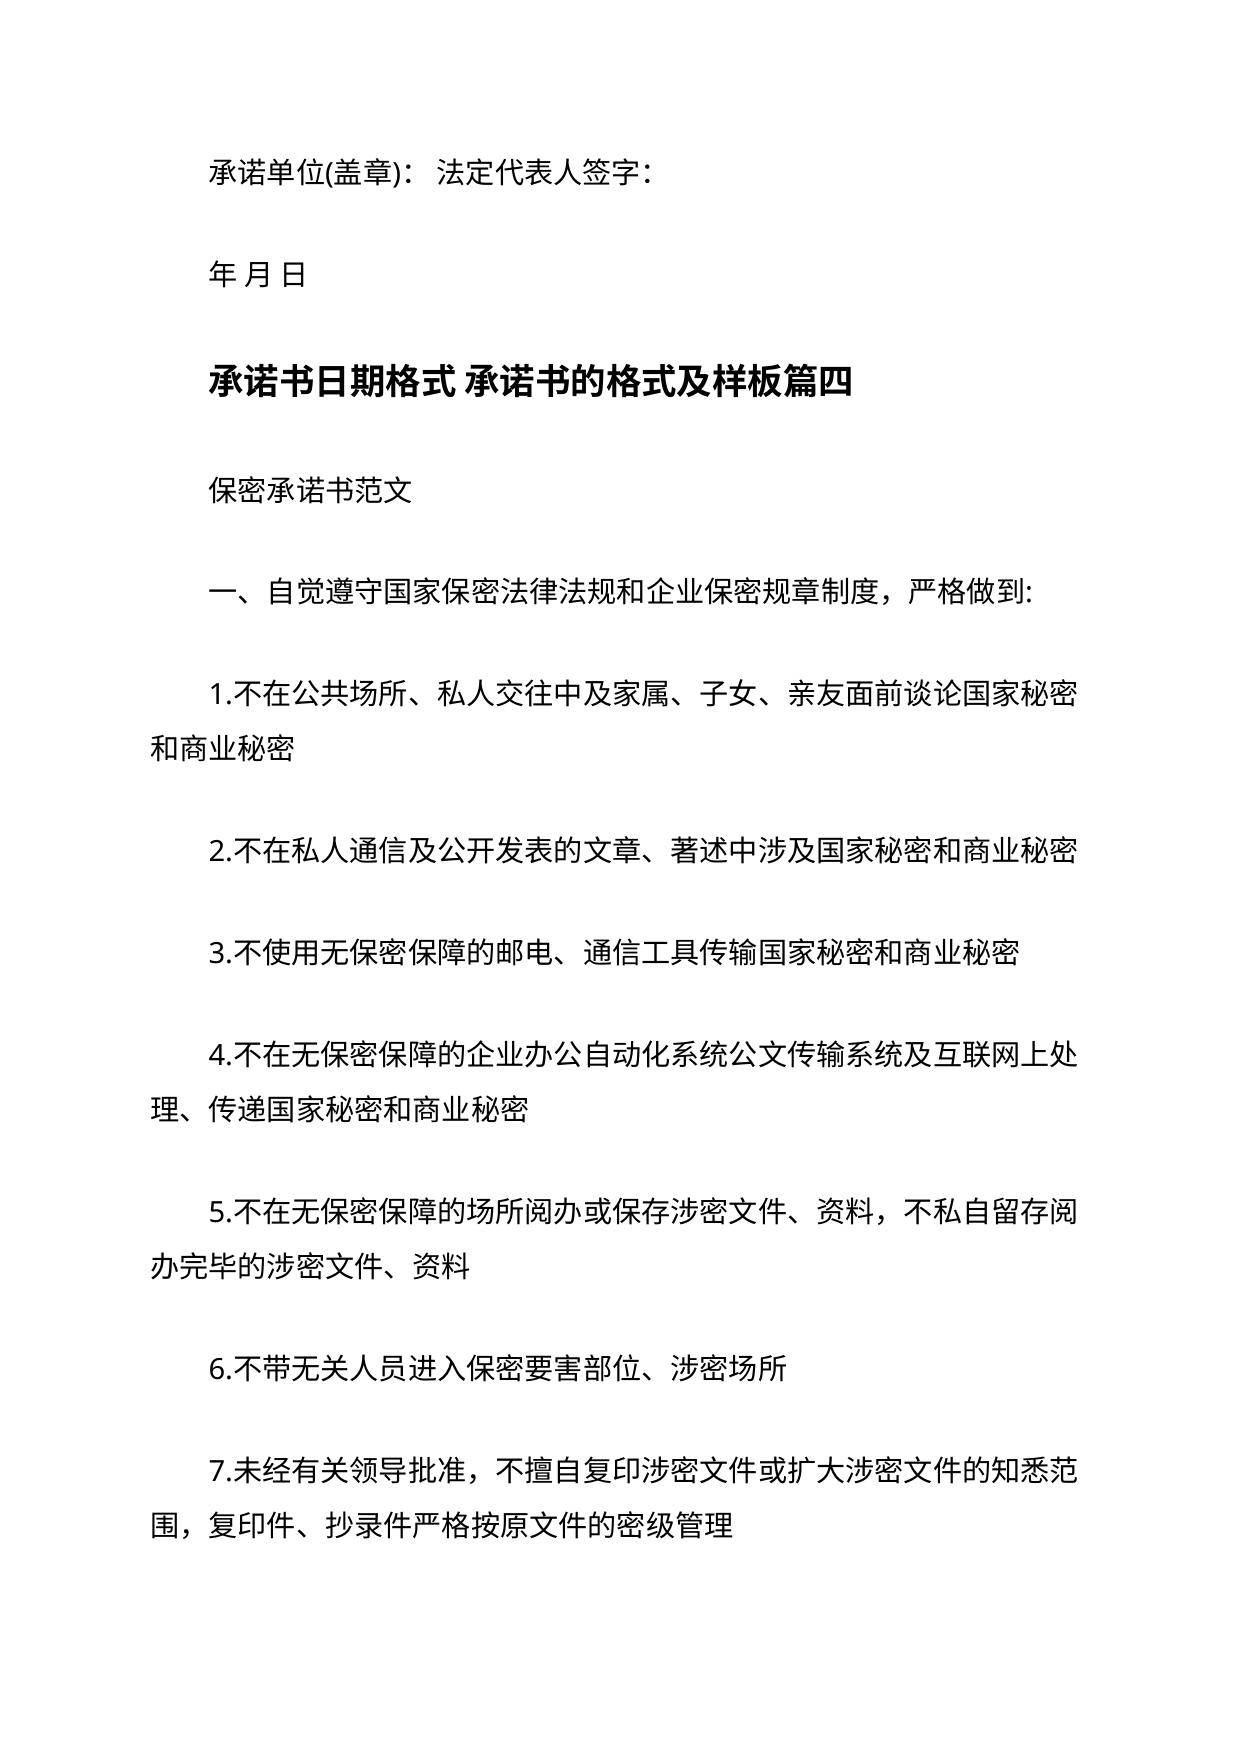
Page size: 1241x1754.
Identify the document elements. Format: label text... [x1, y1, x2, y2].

text 7.未经有关领导批准，不擅自复印涉密文件或扩大涉密文件的知悉范围，复印件、抄录件严格按原文件的密级管理 [150, 1447, 1090, 1544]
text 6.不带无关人员进入保密要害部位、涉密场所 [150, 1345, 1090, 1388]
text 一、自觉遵守国家保密法律法规和企业保密规章制度，严格做到: [150, 569, 1090, 611]
text 3.不使用无保密保障的邮电、通信工具传输国家秘密和商业秘密 [150, 930, 1090, 972]
text 保密承诺书范文 [150, 467, 1090, 509]
text 2.不在私人通信及公开发表的文章、著述中涉及国家秘密和商业秘密 [150, 828, 1090, 870]
text 承诺书日期格式 承诺书的格式及样板篇四 [150, 354, 1090, 405]
text 年 月 日 [150, 252, 1090, 294]
text 4.不在无保密保障的企业办公自动化系统公文传输系统及互联网上处理、传递国家秘密和商业秘密 [150, 1032, 1090, 1129]
text 1.不在公共场所、私人交往中及家属、子女、亲友面前谈论国家秘密和商业秘密 [150, 671, 1090, 768]
text 承诺单位(盖章)： 法定代表人签字： [150, 150, 1090, 192]
text 5.不在无保密保障的场所阅办或保存涉密文件、资料，不私自留存阅办完毕的涉密文件、资料 [150, 1188, 1090, 1286]
